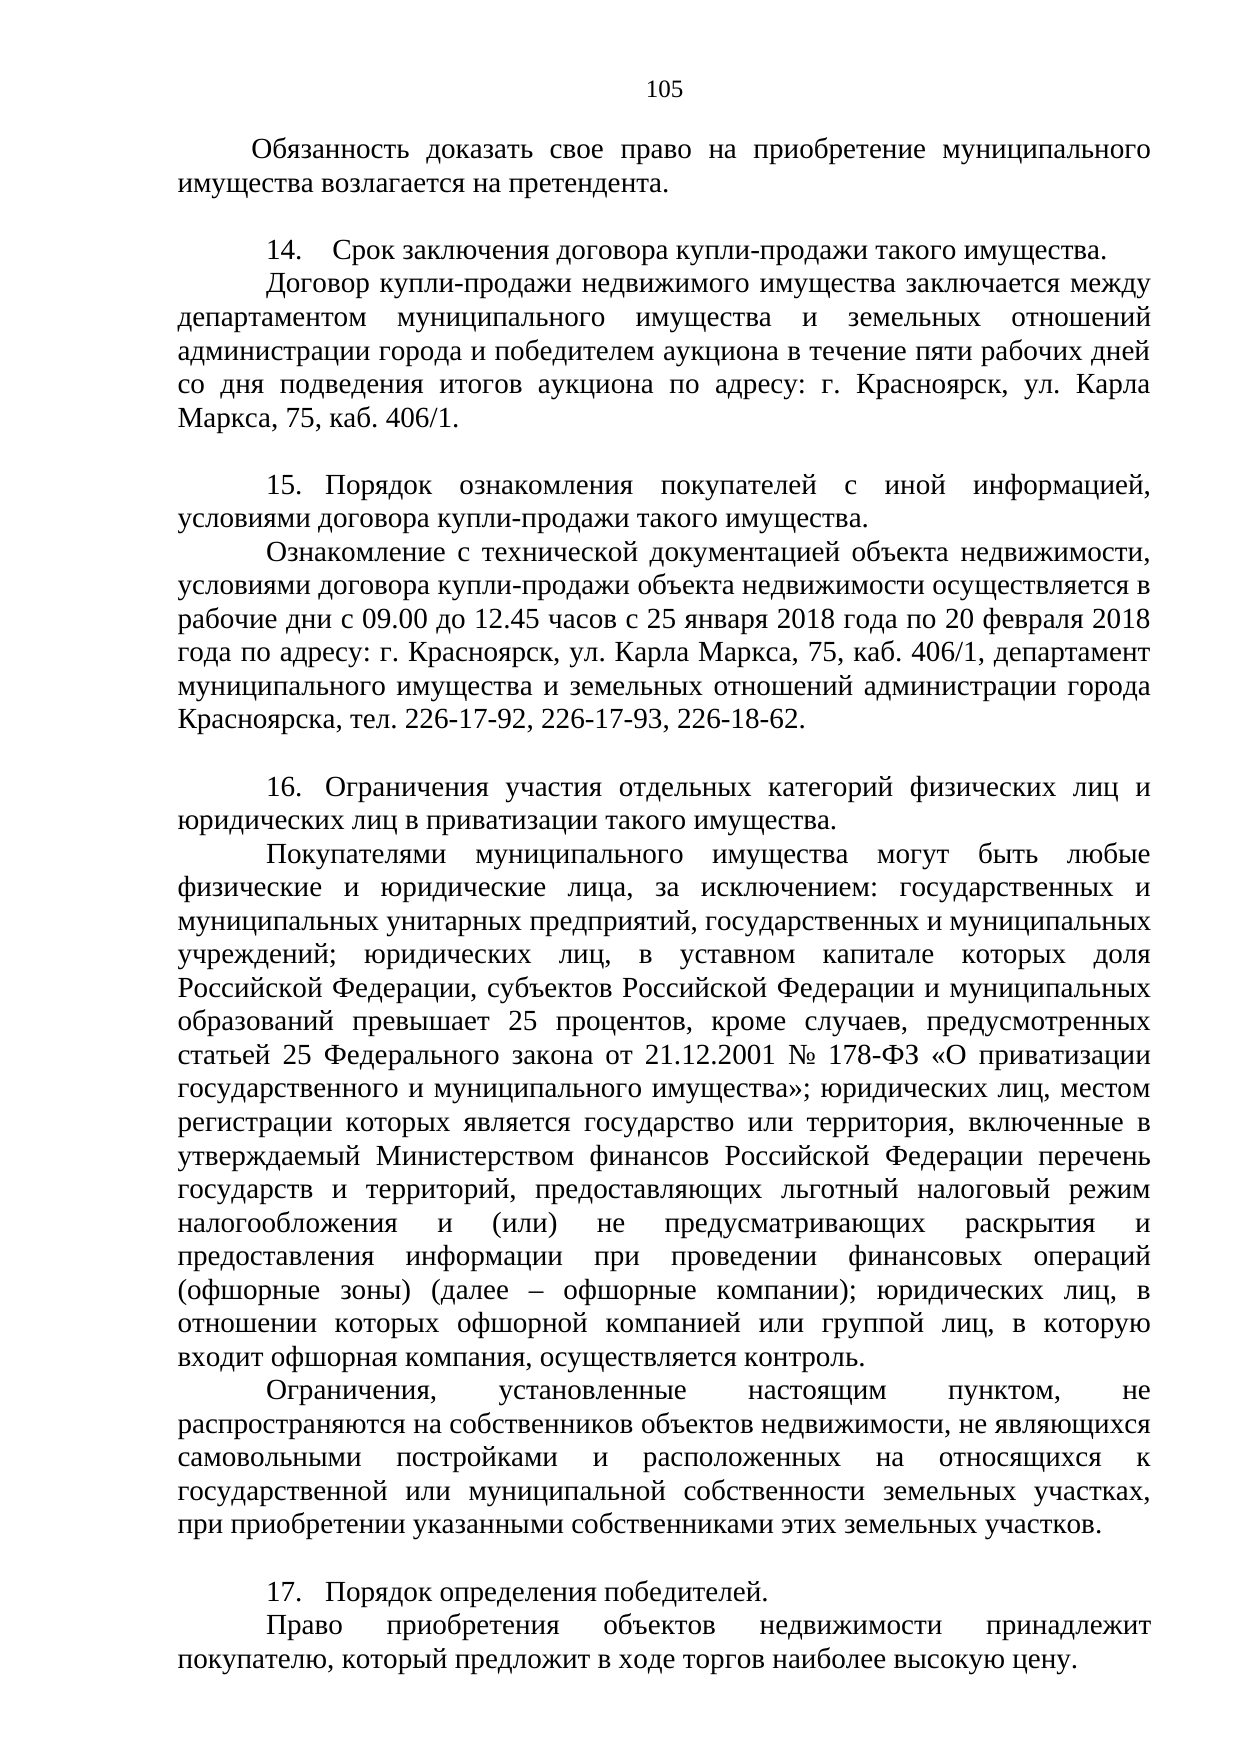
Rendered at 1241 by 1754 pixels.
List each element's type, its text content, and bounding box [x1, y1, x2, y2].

list Ограничения участия отдельных категорий физических лиц и юридических лиц в приватизации такого имущества. [177, 769, 1152, 836]
list Порядок ознакомления покупателей с иной информацией, условиями договора купли-продажи такого имущества. [177, 467, 1152, 534]
list Срок заключения договора купли-продажи такого имущества. [177, 232, 1152, 266]
list Порядок определения победителей. [177, 1574, 1152, 1607]
text Обязанность доказать свое право на приобретение муниципального имущества возлагается на претендента. [177, 131, 1152, 198]
text Право приобретения объектов недвижимости принадлежит покупателю, который предложит в ходе торгов наиболее высокую цену. [177, 1607, 1152, 1674]
text Покупателями муниципального имущества могут быть любые физические и юридические лица, за исключением: государственных и муниципальных унитарных предприятий, государственных и муниципальных учреждений; юридических лиц, в уставном капитале которых доля Российской Федерации, субъектов Российской Федерации и муниципальных образований превышает 25 процентов, кроме случаев, предусмотренных статьей 25 Федерального закона от 21.12.2001 № 178-ФЗ «О приватизации государственного и муниципального имущества»; юридических лиц, местом регистрации которых является государство или территория, включенные в утверждаемый Министерством финансов Российской Федерации перечень государств и территорий, предоставляющих льготный налоговый режим налогообложения и (или) не предусматривающих раскрытия и предоставления информации при проведении финансовых операций (офшорные зоны) (далее – офшорные компании); юридических лиц, в отношении которых офшорной компанией или группой лиц, в которую входит офшорная компания, осуществляется контроль. [177, 836, 1152, 1372]
text Ограничения, установленные настоящим пунктом, не распространяются на собственников объектов недвижимости, не являющихся самовольными постройками и расположенных на относящихся к государственной или муниципальной собственности земельных участках, при приобретении указанными собственниками этих земельных участков. [177, 1372, 1152, 1540]
text Ознакомление с технической документацией объекта недвижимости, условиями договора купли-продажи объекта недвижимости осуществляется в рабочие дни с 09.00 до 12.45 часов с 25 января 2018 года по 20 февраля 2018 года по адресу: г. Красноярск, ул. Карла Маркса, 75, каб. 406/1, департамент муниципального имущества и земельных отношений администрации города Красноярска, тел. 226-17-92, 226-17-93, 226-18-62. [177, 534, 1152, 735]
text Договор купли-продажи недвижимого имущества заключается между департаментом муниципального имущества и земельных отношений администрации города и победителем аукциона в течение пяти рабочих дней со дня подведения итогов аукциона по адресу: г. Красноярск, ул. Карла Маркса, 75, каб. 406/1. [177, 266, 1152, 433]
